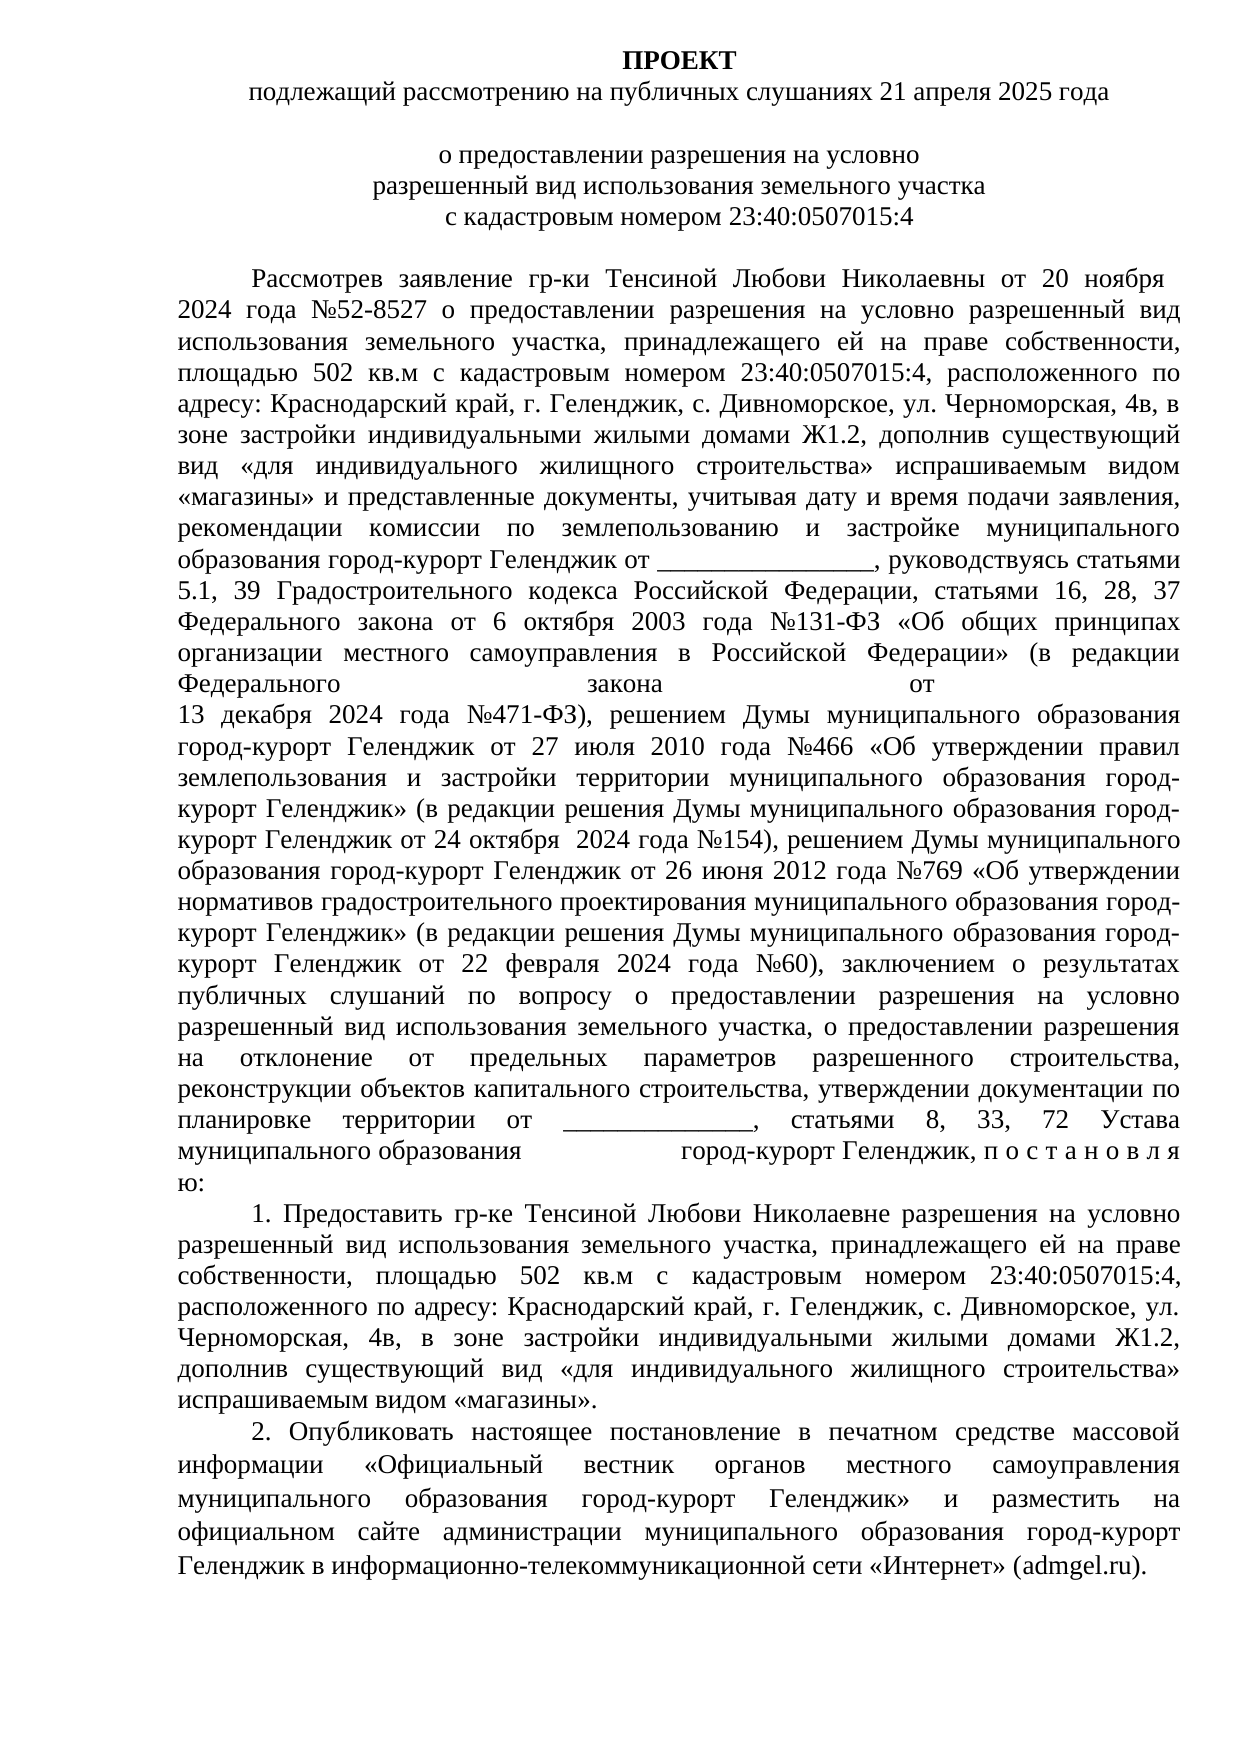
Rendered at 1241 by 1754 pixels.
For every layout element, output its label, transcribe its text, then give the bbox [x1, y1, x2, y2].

text разрешенный вид использования земельного участка [177, 169, 1181, 200]
text о предоставлении разрешения на условно [177, 138, 1181, 169]
text ПРОЕКТ [177, 44, 1181, 76]
text подлежащий рассмотрению на публичных слушаниях 21 апреля 2025 года [177, 76, 1181, 107]
text с кадастровым номером 23:40:0507015:4 [177, 200, 1181, 231]
text 2. Опубликовать настоящее постановление в печатном средстве массовой информации «Официальный вестник органов местного самоуправления муниципального образования город-курорт Геленджик» и разместить на официальном сайте администрации муниципального образования город-курорт Геленджик в информационно-телекоммуникационной сети «Интернет» (admgel.ru). [177, 1415, 1181, 1580]
text 1. Предоставить гр-ке Тенсиной Любови Николаевне разрешения на условно разрешенный вид использования земельного участка, принадлежащего ей на праве собственности, площадью 502 кв.м с кадастровым номером 23:40:0507015:4, расположенного по адресу: Краснодарский край, г. Геленджик, с. Дивноморское, ул. Черноморская, 4в, в зоне застройки индивидуальными жилыми домами Ж1.2, дополнив существующий вид «для индивидуального жилищного строительства» испрашиваемым видом «магазины». [177, 1197, 1181, 1415]
text Рассмотрев заявление гр-ки Тенсиной Любови Николаевны от 20 ноября 2024 года №52-8527 о предоставлении разрешения на условно разрешенный вид использования земельного участка, принадлежащего ей на праве собственности, площадью 502 кв.м с кадастровым номером 23:40:0507015:4, расположенного по адресу: Краснодарский край, г. Геленджик, с. Дивноморское, ул. Черноморская, 4в, в зоне застройки индивидуальными жилыми домами Ж1.2, дополнив существующий вид «для индивидуального жилищного строительства» испрашиваемым видом «магазины» и представленные документы, учитывая дату и время подачи заявления, рекомендации комиссии по землепользованию и застройке муниципального образования город-курорт Геленджик от ________________, руководствуясь статьями 5.1, 39 Градостроительного кодекса Российской Федерации, статьями 16, 28, 37 Федерального закона от 6 октября 2003 года №131-ФЗ «Об общих принципах организации местного самоуправления в Российской Федерации» (в редакции Федерального закона от 13 декабря 2024 года №471-ФЗ), решением Думы муниципального образования город-курорт Геленджик от 27 июля 2010 года №466 «Об утверждении правил землепользования и застройки территории муниципального образования город-курорт Геленджик» (в редакции решения Думы муниципального образования город-курорт Геленджик от 24 октября 2024 года №154), решением Думы муниципального образования город-курорт Геленджик от 26 июня 2012 года №769 «Об утверждении нормативов градостроительного проектирования муниципального образования город-курорт Геленджик» (в редакции решения Думы муниципального образования город-курорт Геленджик от 22 февраля 2024 года №60), заключением о результатах публичных слушаний по вопросу о предоставлении разрешения на условно разрешенный вид использования земельного участка, о предоставлении разрешения на отклонение от предельных параметров разрешенного строительства, реконструкции объектов капитального строительства, утверждении документации по планировке территории от ______________, статьями 8, 33, 72 Устава муниципального образования город-курорт Геленджик, п о с т а н о в л я ю: [177, 262, 1181, 1197]
